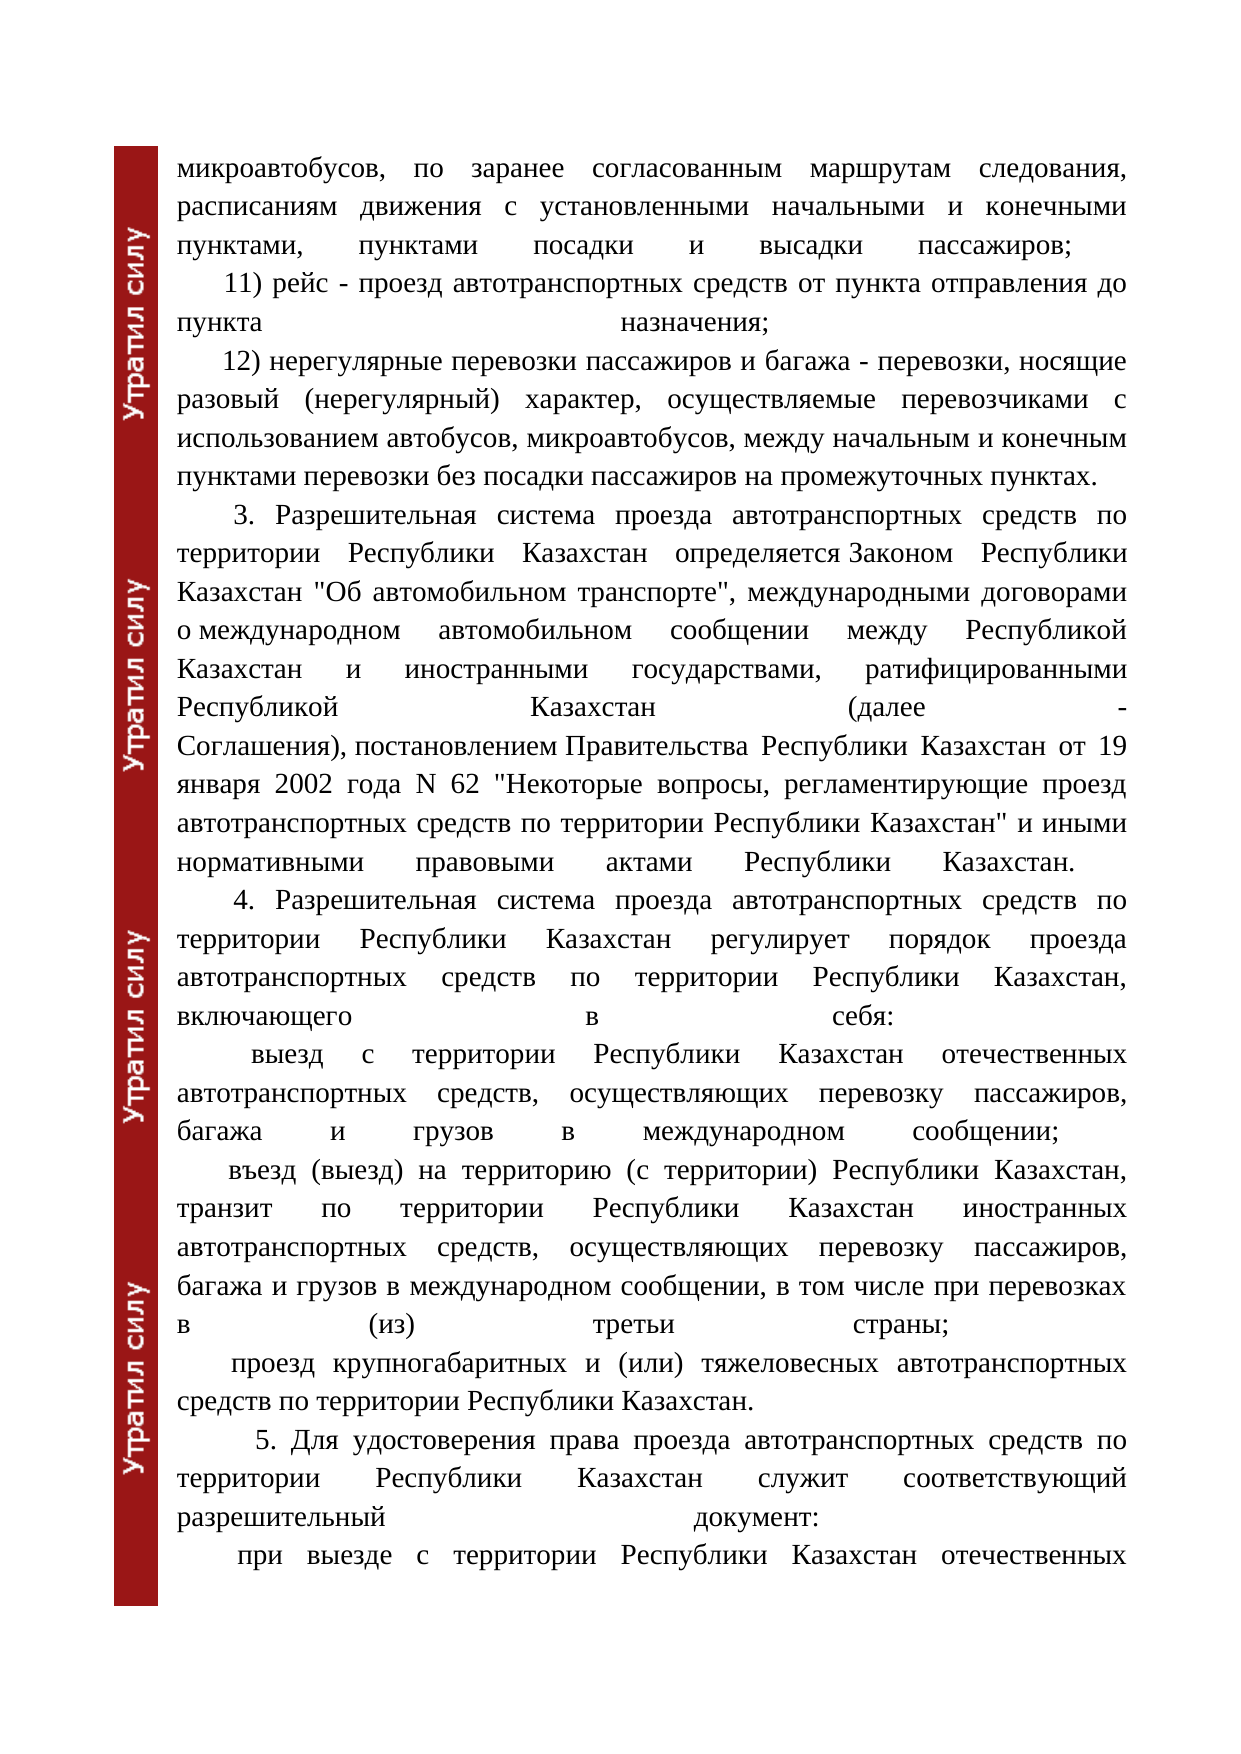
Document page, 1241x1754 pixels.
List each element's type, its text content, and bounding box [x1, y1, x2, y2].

picture [114, 1571, 158, 1606]
text 3. Разрешительная система проезда автотранспортных средств по территории Республики Казахстан определяется Законом Республики Казахстан "Об автомобильном транспорте", международными договорами о международном автомобильном сообщении между Республикой Казахстан и иностранными государствами, ратифицированными Республикой Казахстан (далее - Соглашения), постановлением Правительства Республики Казахстан от 19 января 2002 года N 62 "Некоторые вопросы, регламентирующие проезд автотранспортных средств по территории Республики Казахстан" и иными нормативными правовыми актами Республики Казахстан. 4. Разрешительная система проезда автотранспортных средств по территории Республики Казахстан регулирует порядок проезда автотранспортных средств по территории Республики Казахстан, включающего в себя: выезд с территории Республики Казахстан отечественных автотранспортных средств, осуществляющих перевозку пассажиров, багажа и грузов в международном сообщении; въезд (выезд) на территорию (с территории) Республики Казахстан, транзит по территории Республики Казахстан иностранных автотранспортных средств, осуществляющих перевозку пассажиров, багажа и грузов в международном сообщении, в том числе при перевозках в (из) третьи страны; проезд крупногабаритных и (или) тяжеловесных автотранспортных средств по территории Республики Казахстан. [112, 497, 1128, 1417]
picture [114, 146, 158, 150]
picture [114, 1417, 158, 1422]
picture [114, 492, 158, 497]
